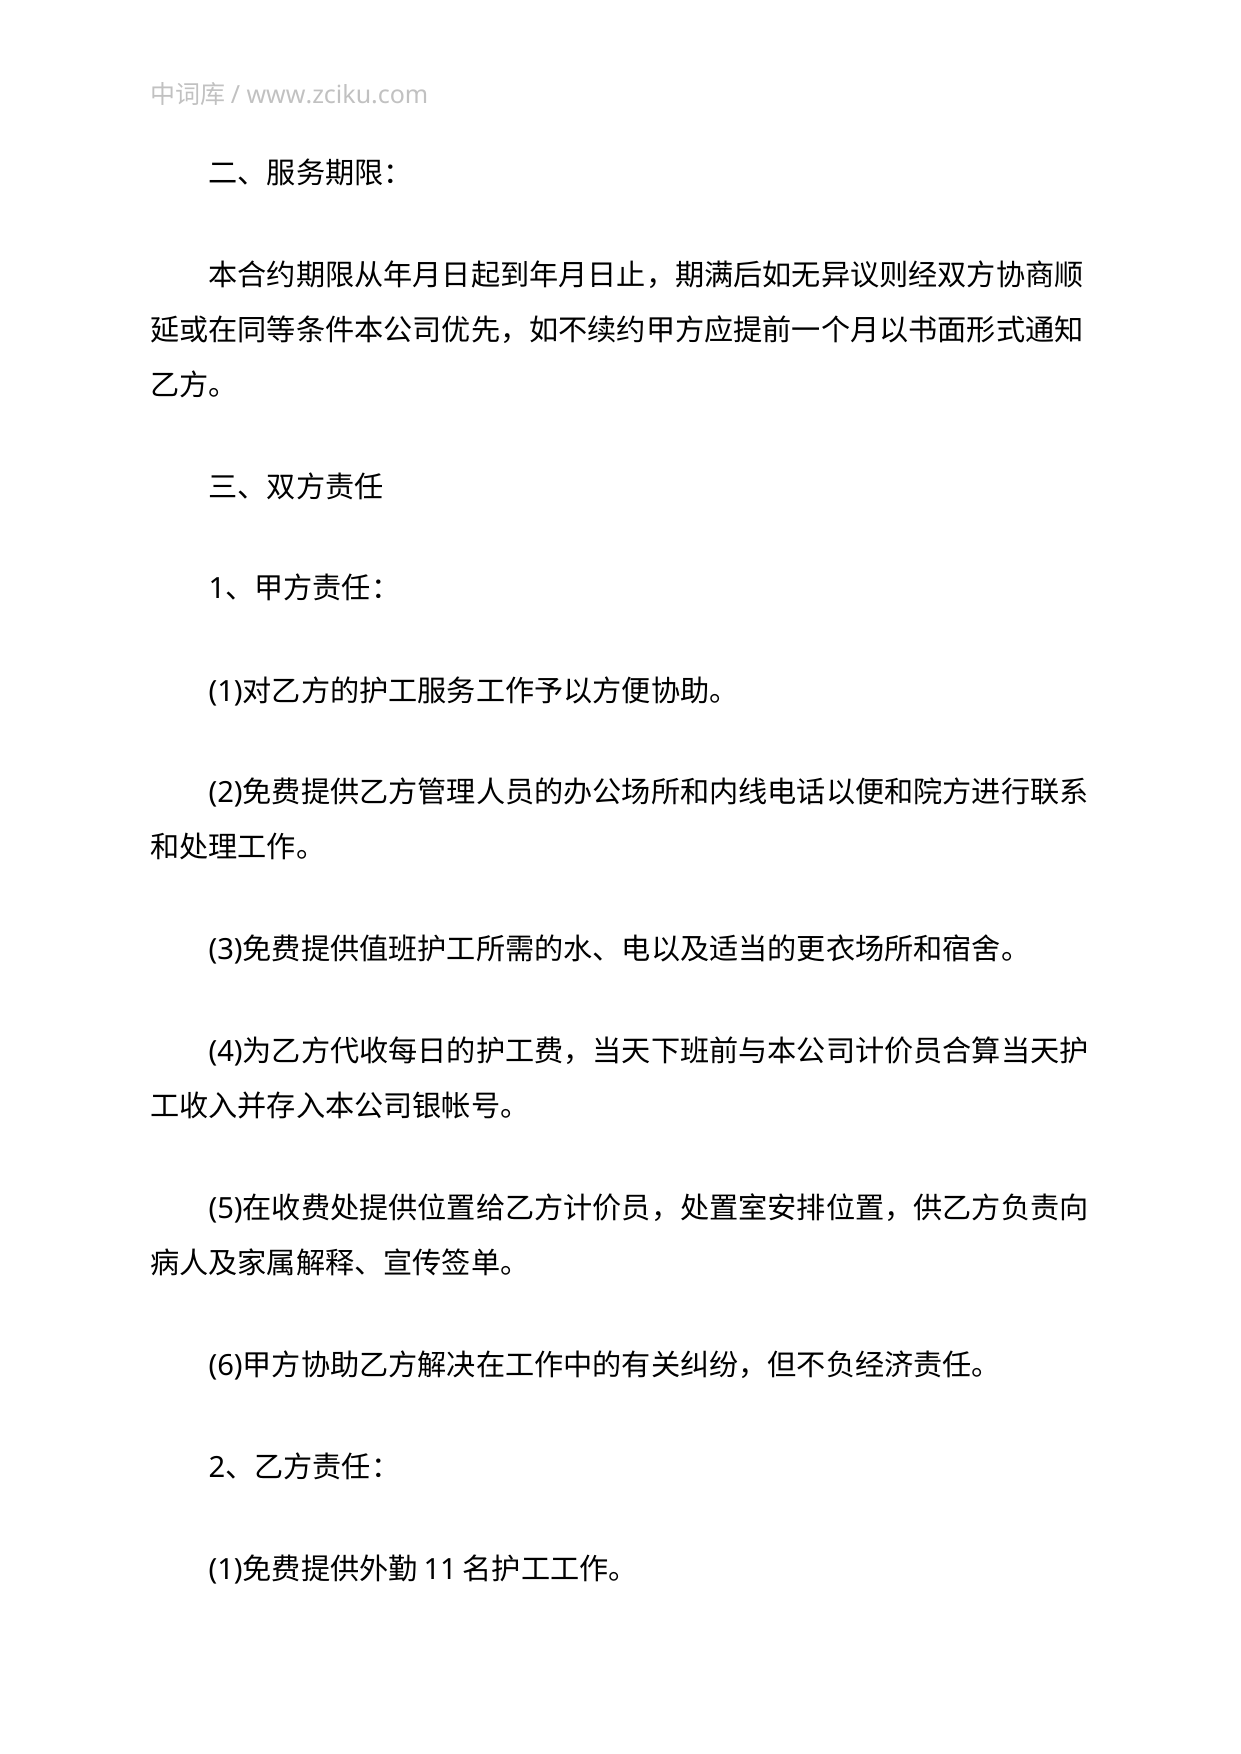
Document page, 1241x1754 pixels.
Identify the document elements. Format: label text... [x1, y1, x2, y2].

text (6)甲方协助乙方解决在工作中的有关纠纷，但不负经济责任。 [150, 1341, 1090, 1384]
text 1、甲方责任： [150, 565, 1090, 607]
text (3)免费提供值班护工所需的水、电以及适当的更衣场所和宿舍。 [150, 926, 1090, 968]
text (1)免费提供外勤11名护工工作。 [150, 1545, 1090, 1588]
text 本合约期限从年月日起到年月日止，期满后如无异议则经双方协商顺延或在同等条件本公司优先，如不续约甲方应提前一个月以书面形式通知乙方。 [150, 252, 1090, 404]
text (4)为乙方代收每日的护工费，当天下班前与本公司计价员合算当天护工收入并存入本公司银帐号。 [150, 1028, 1090, 1125]
text 2、乙方责任： [150, 1443, 1090, 1486]
text 二、服务期限： [150, 150, 1090, 192]
text (1)对乙方的护工服务工作予以方便协助。 [150, 667, 1090, 709]
text (5)在收费处提供位置给乙方计价员，处置室安排位置，供乙方负责向病人及家属解释、宣传签单。 [150, 1184, 1090, 1282]
text (2)免费提供乙方管理人员的办公场所和内线电话以便和院方进行联系和处理工作。 [150, 769, 1090, 866]
text 三、双方责任 [150, 463, 1090, 506]
